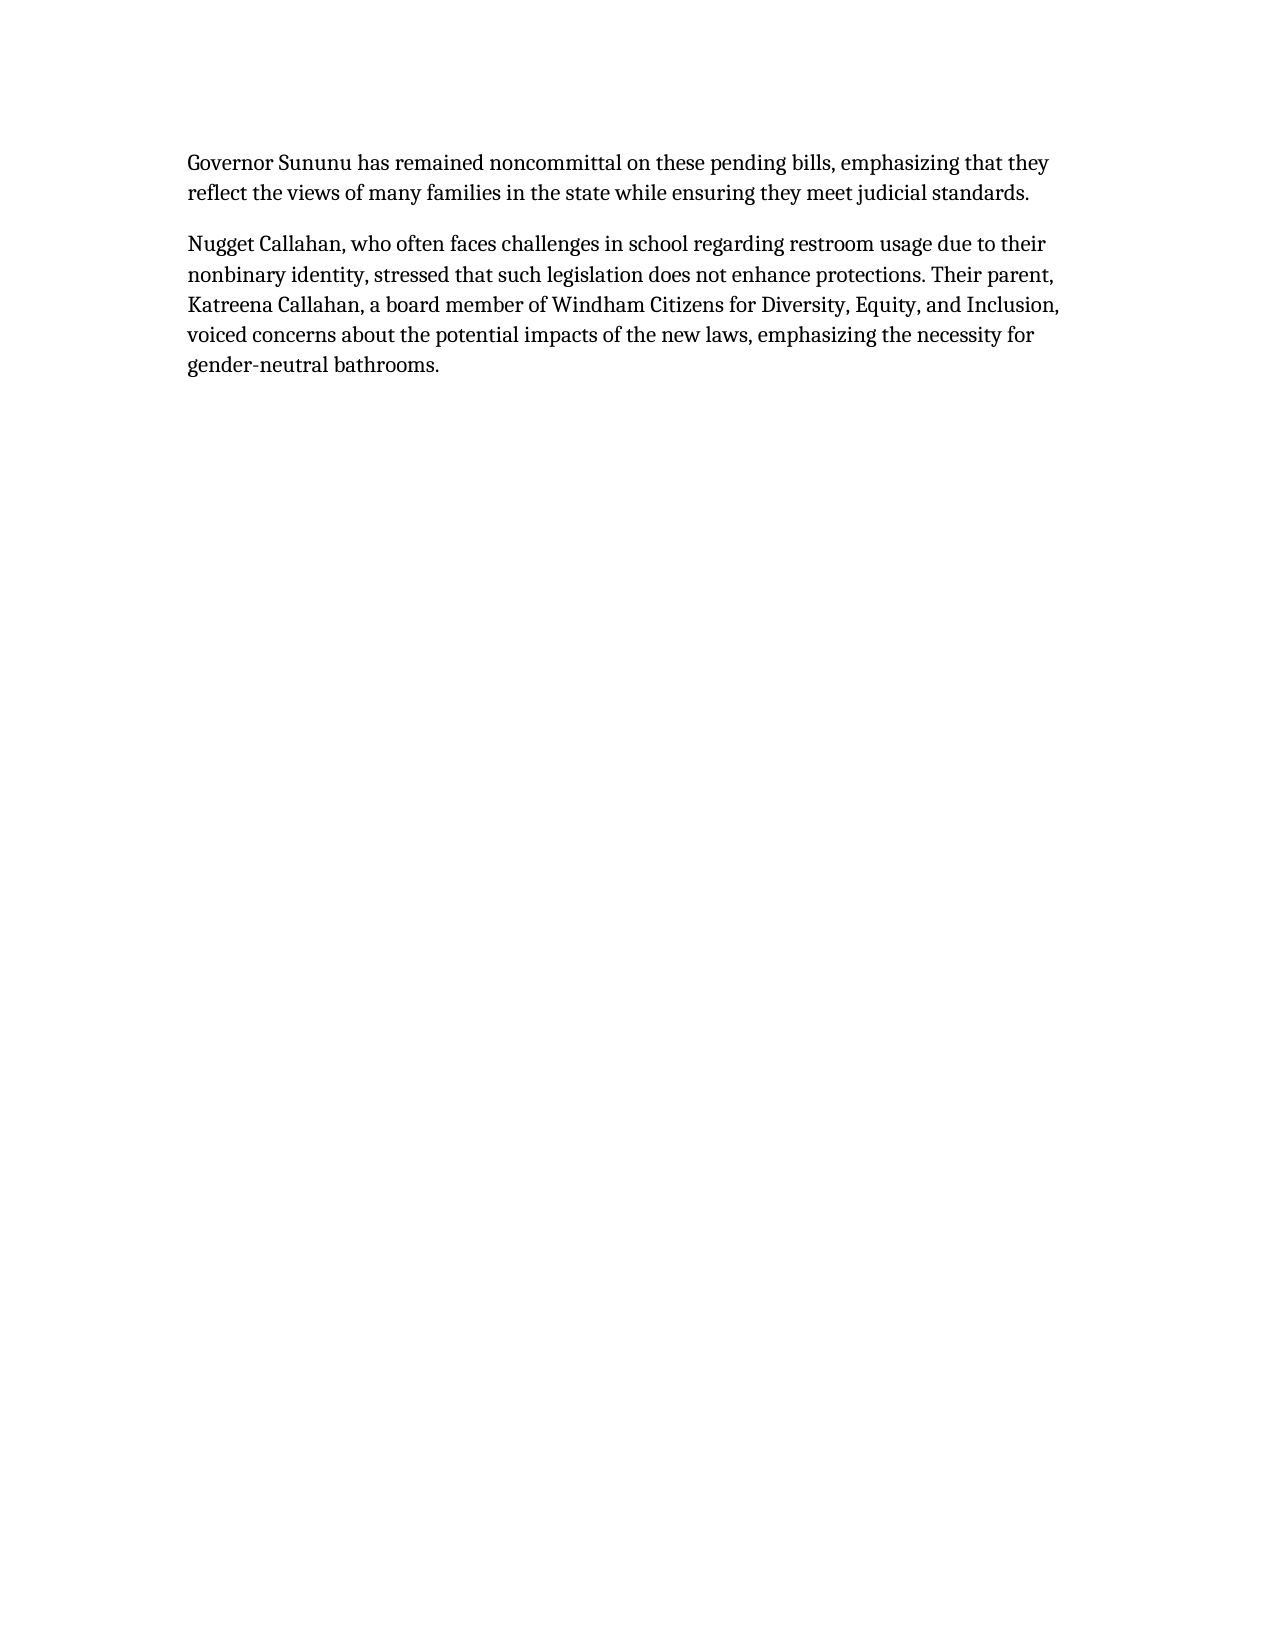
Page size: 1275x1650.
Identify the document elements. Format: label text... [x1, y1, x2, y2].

text Nugget Callahan, who often faces challenges in school regarding restroom usage due to their nonbinary identity, stressed that such legislation does not enhance protections. Their parent, Katreena Callahan, a board member of Windham Citizens for Diversity, Equity, and Inclusion, voiced concerns about the potential impacts of the new laws, emphasizing the necessity for gender-neutral bathrooms. [187, 231, 1087, 378]
text Governor Sununu has remained noncommittal on these pending bills, emphasizing that they reflect the views of many families in the state while ensuring they meet judicial standards. [187, 150, 1087, 207]
